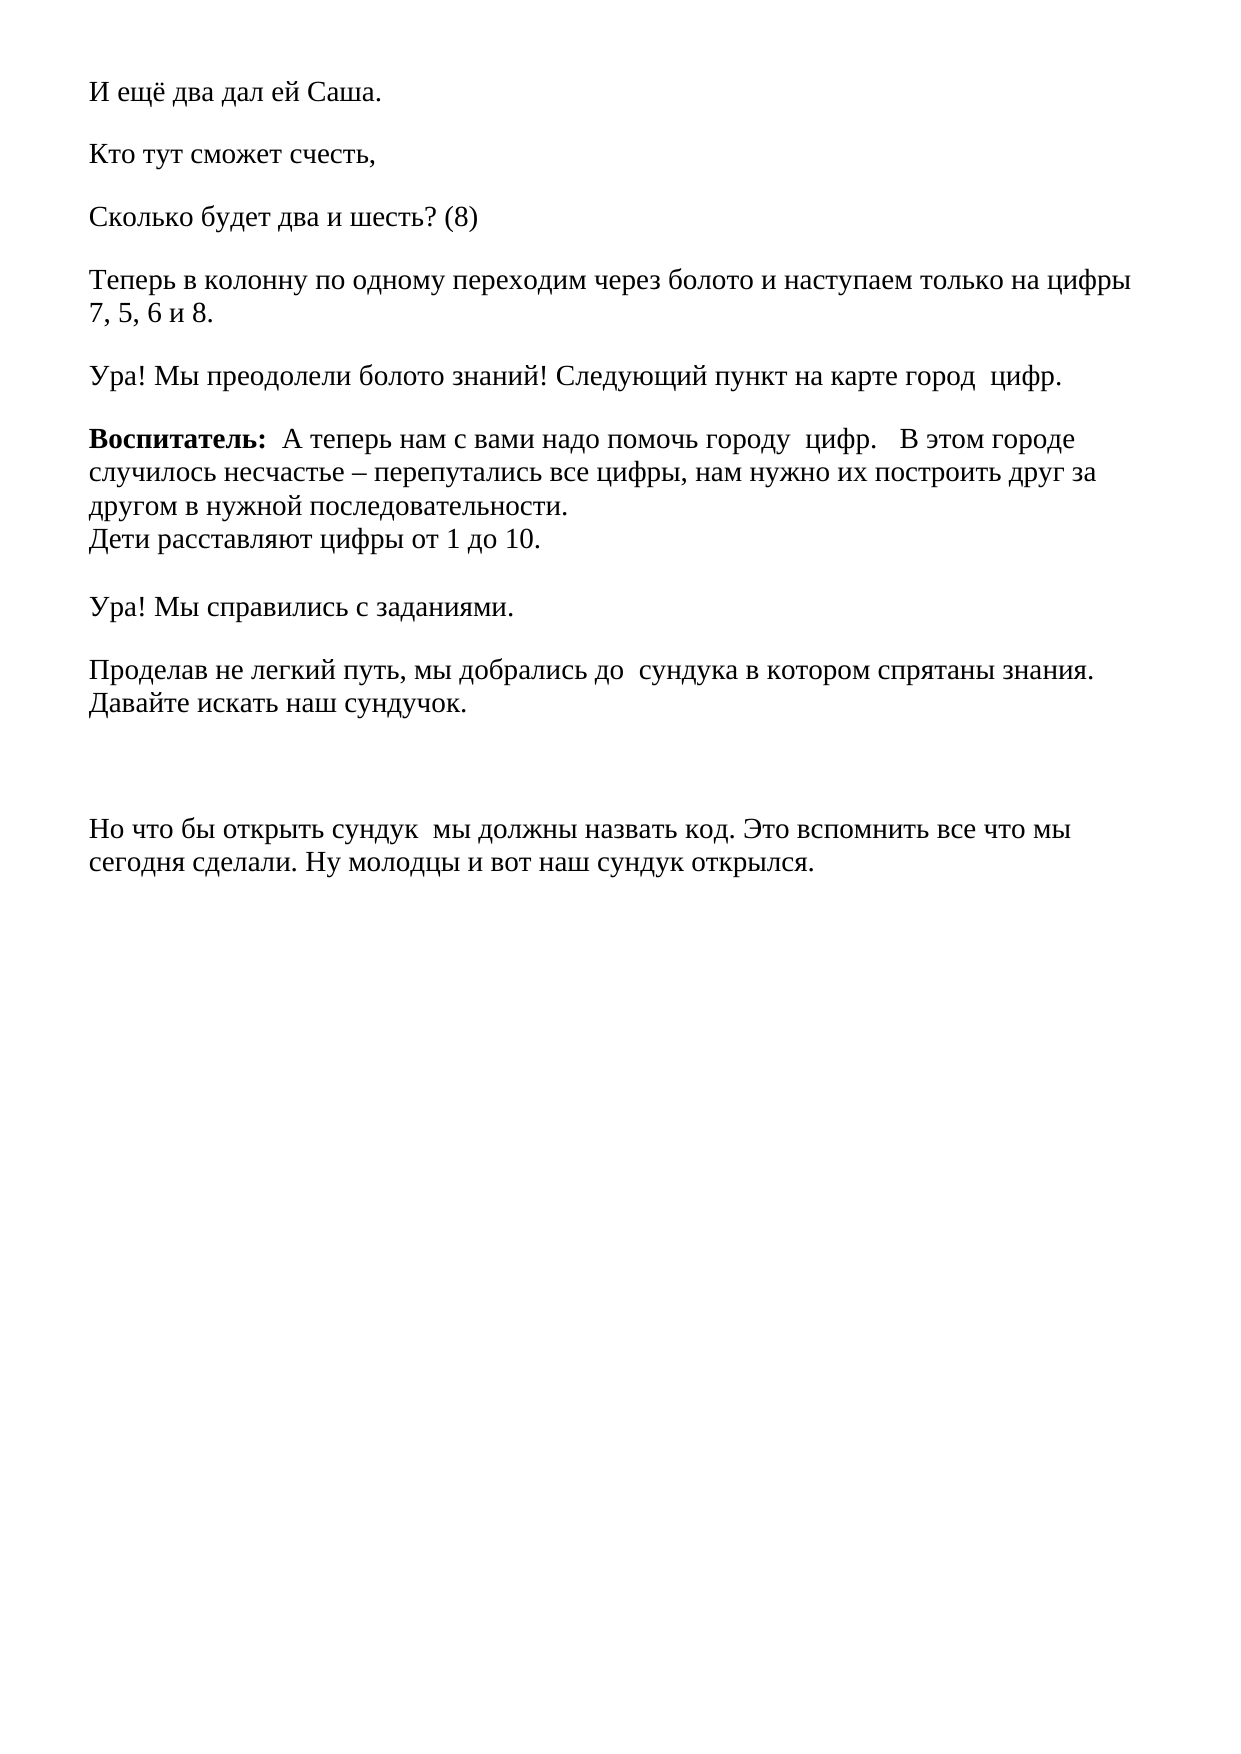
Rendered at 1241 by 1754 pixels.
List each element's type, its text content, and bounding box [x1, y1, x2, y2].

text Ура! Мы преодолели болото знаний! Следующий пункт на карте город цифр. [89, 358, 1152, 392]
text Кто тут сможет счесть, [89, 137, 1152, 170]
text Но что бы открыть сундук мы должны назвать код. Это вспомнить все что мы сегодня сделали. Ну молодцы и вот наш сундук открылся. [89, 811, 1152, 878]
text Сколько будет два и шесть? (8) [89, 199, 1152, 233]
text Проделав не легкий путь, мы добрались до сундука в котором спрятаны знания. Давайте искать наш сундучок. [89, 652, 1152, 719]
text Теперь в колонну по одному переходим через болото и наступаем только на цифры 7, 5, 6 и 8. [89, 262, 1152, 329]
text Ура! Мы справились с заданиями. [89, 589, 1152, 623]
text Воспитатель: А теперь нам с вами надо помочь городу цифр. В этом городе случилось несчастье – перепутались все цифры, нам нужно их построить друг за другом в нужной последовательности. [89, 421, 1152, 522]
text Дети расставляют цифры от 1 до 10. [89, 522, 1152, 555]
text И ещё два дал ей Саша. [89, 74, 1152, 107]
